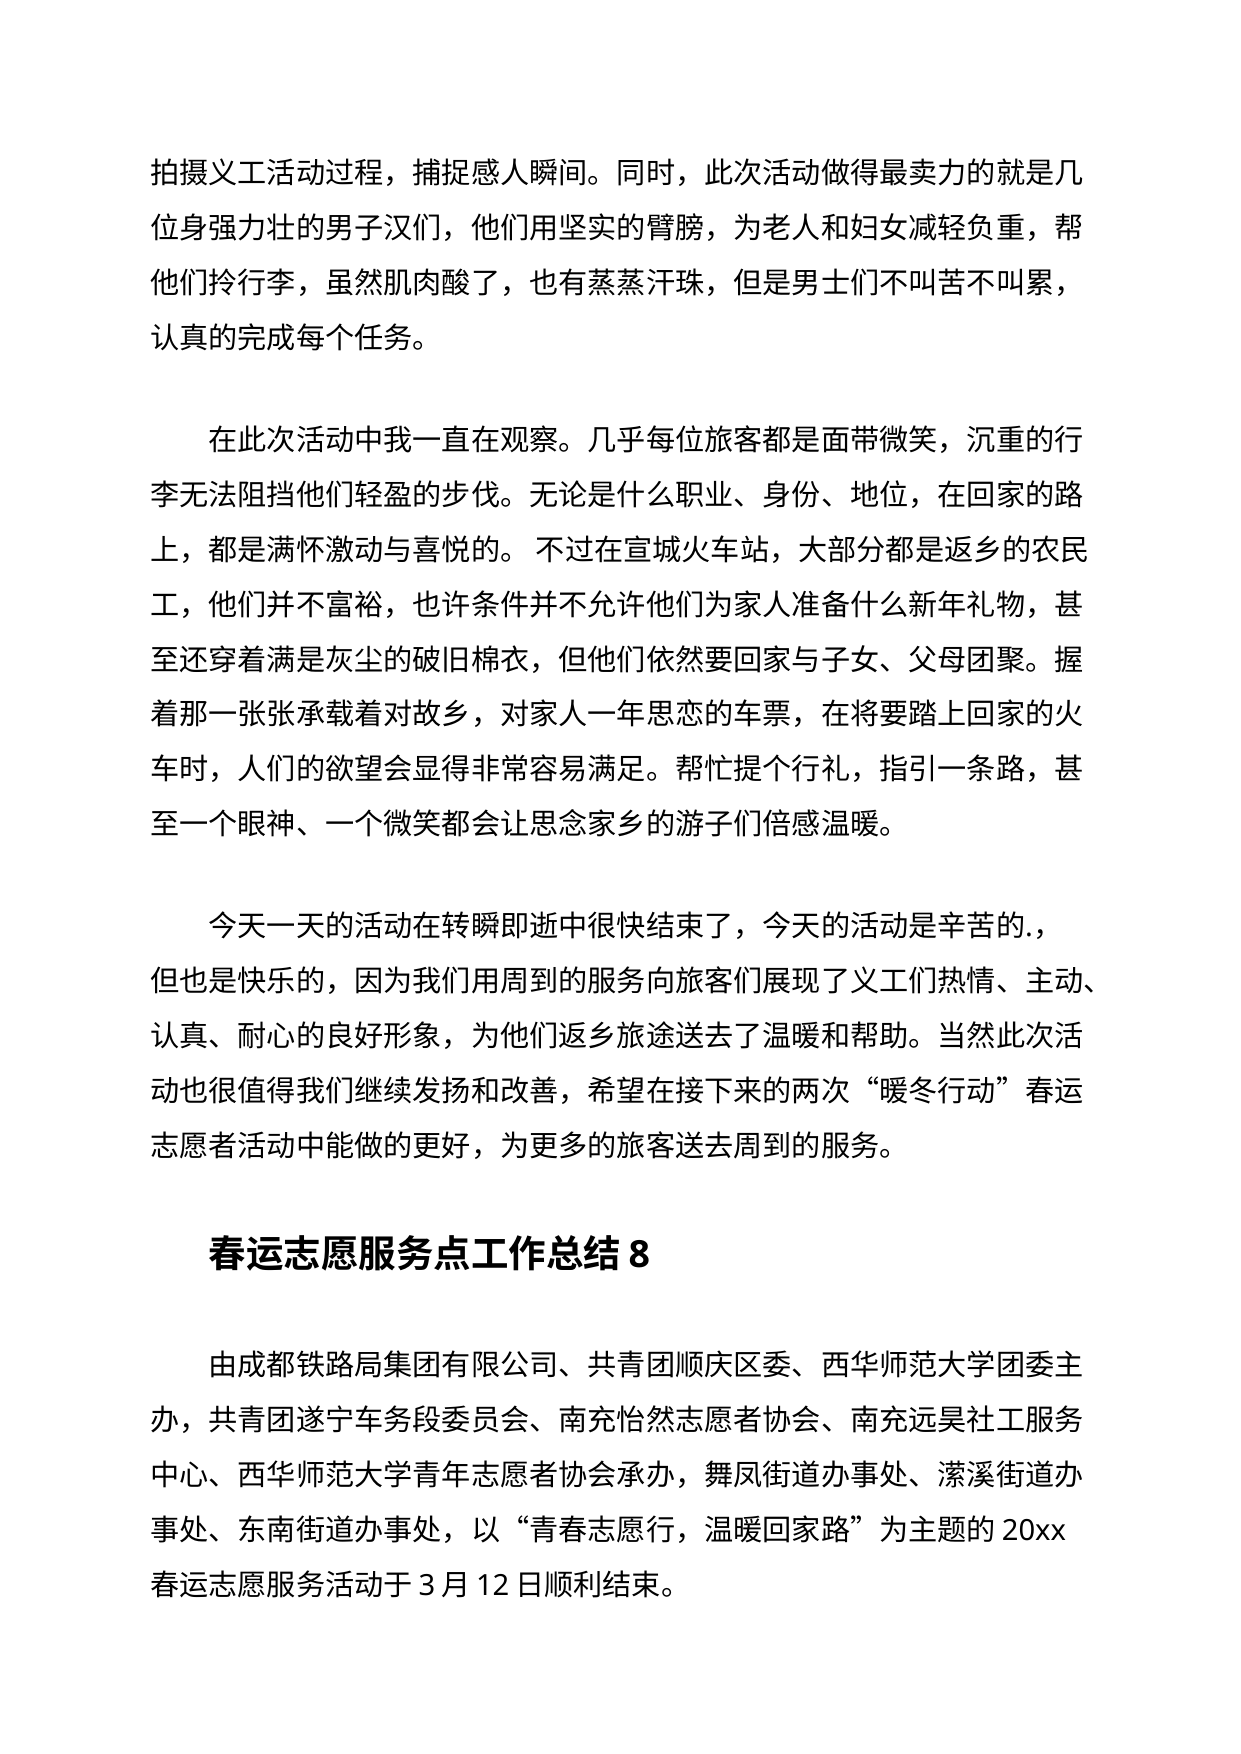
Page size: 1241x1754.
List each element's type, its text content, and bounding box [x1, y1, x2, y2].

text 今天一天的活动在转瞬即逝中很快结束了，今天的活动是辛苦的.，但也是快乐的，因为我们用周到的服务向旅客们展现了义工们热情、主动、认真、耐心的良好形象，为他们返乡旅途送去了温暖和帮助。当然此次活动也很值得我们继续发扬和改善，希望在接下来的两次“暖冬行动”春运志愿者活动中能做的更好，为更多的旅客送去周到的服务。 [150, 902, 1090, 1164]
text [150, 150, 1090, 357]
text 在此次活动中我一直在观察。几乎每位旅客都是面带微笑，沉重的行李无法阻挡他们轻盈的步伐。无论是什么职业、身份、地位，在回家的路上，都是满怀激动与喜悦的。 不过在宣城火车站，大部分都是返乡的农民工，他们并不富裕，也许条件并不允许他们为家人准备什么新年礼物，甚至还穿着满是灰尘的破旧棉衣，但他们依然要回家与子女、父母团聚。握着那一张张承载着对故乡，对家人一年思恋的车票，在将要踏上回家的火车时，人们的欲望会显得非常容易满足。帮忙提个行礼，指引一条路，甚至一个眼神、一个微笑都会让思念家乡的游子们倍感温暖。 [150, 416, 1090, 843]
text 由成都铁路局集团有限公司、共青团顺庆区委、西华师范大学团委主办，共青团遂宁车务段委员会、南充怡然志愿者协会、南充远昊社工服务中心、西华师范大学青年志愿者协会承办，舞凤街道办事处、潆溪街道办事处、东南街道办事处，以“青春志愿行，温暖回家路”为主题的20xx春运志愿服务活动于3月12日顺利结束。 [150, 1342, 1090, 1604]
text 春运志愿服务点工作总结8 [150, 1224, 1090, 1278]
